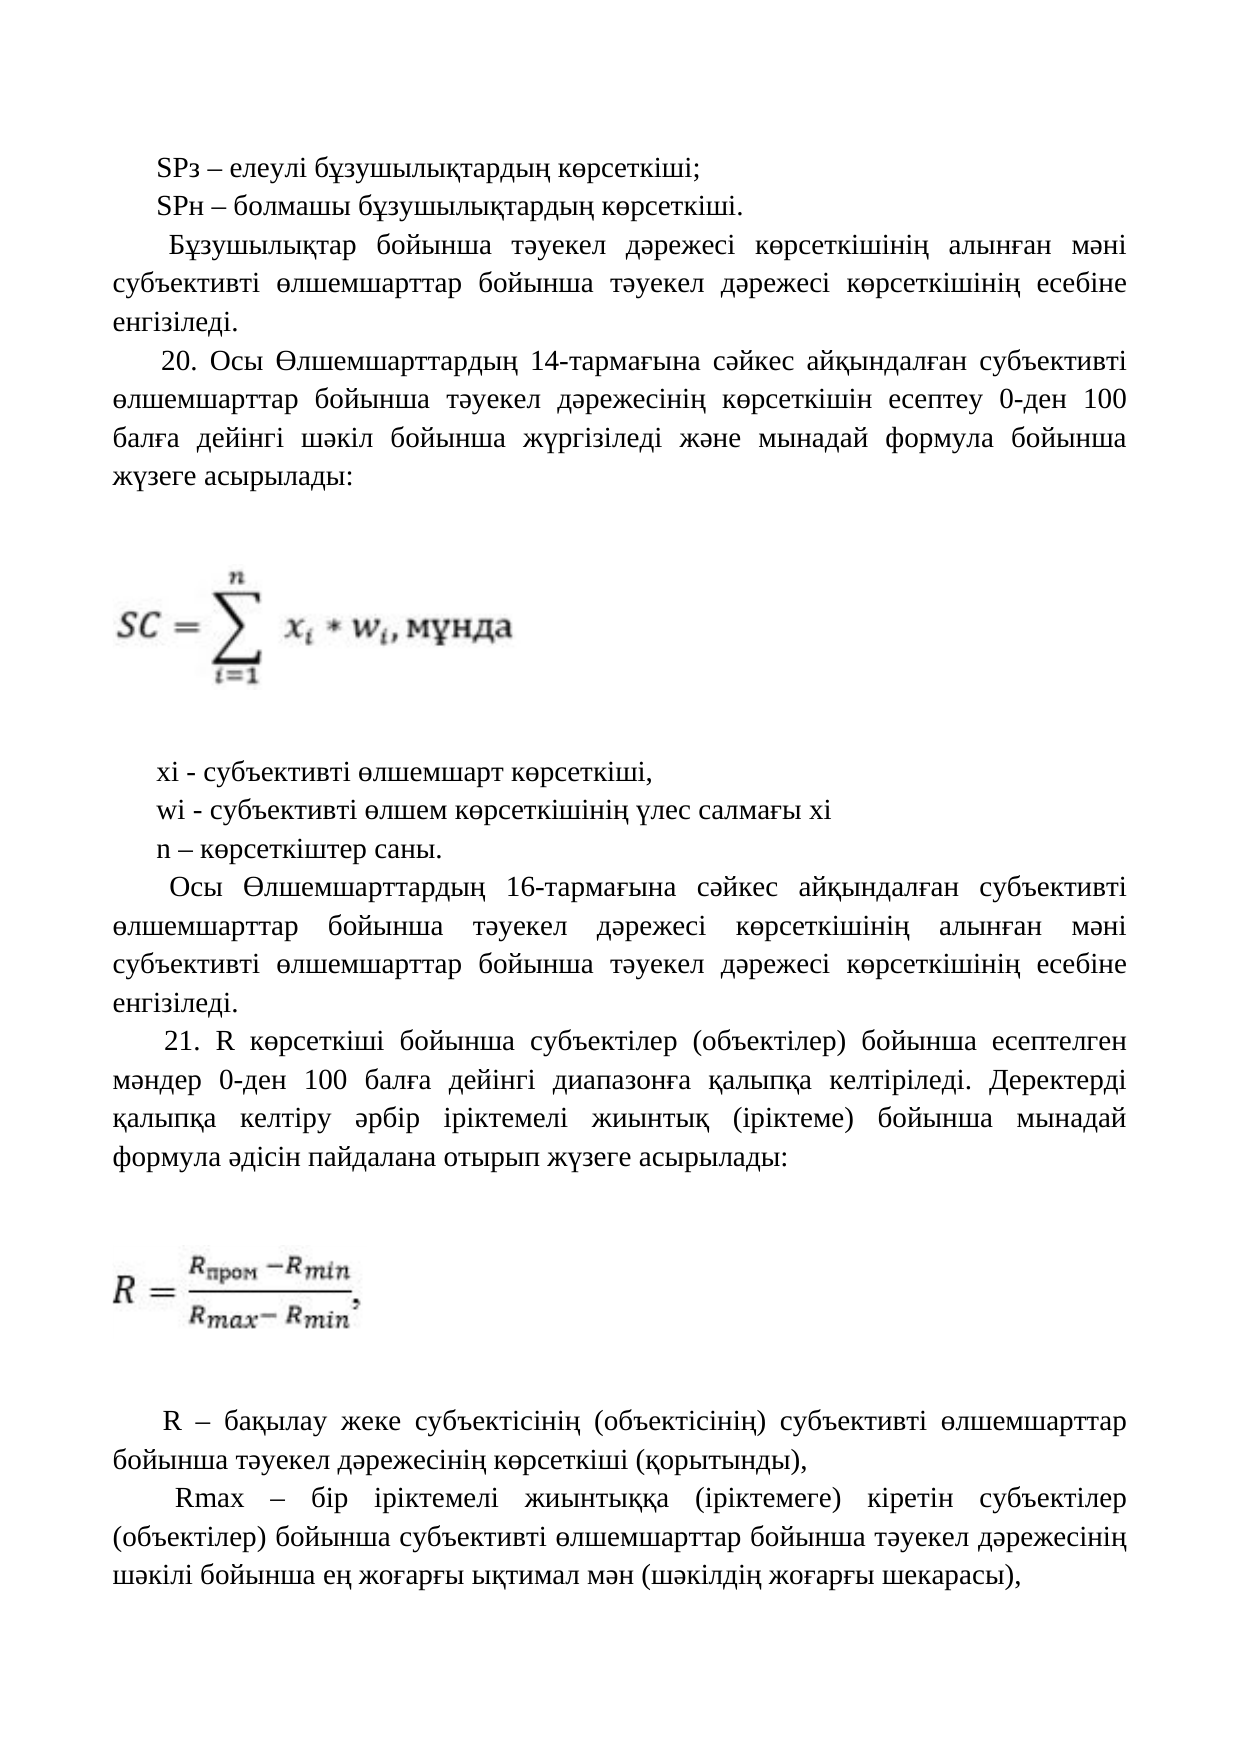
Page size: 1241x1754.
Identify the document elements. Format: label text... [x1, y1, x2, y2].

text SРн – болмашы бұзушылықтардың көрсеткіші. [112, 188, 1128, 222]
text n – көрсеткіштер саны. [112, 831, 1128, 864]
text Rmax – бір іріктемелі жиынтыққа (іріктемеге) кіретін субъектілер (объектілер) бойынша субъективті өлшемшарттар бойынша тәуекел дәрежесінің шәкілі бойынша ең жоғарғы ықтимал мән (шәкілдің жоғарғы шекарасы), [112, 1480, 1128, 1591]
picture [112, 1245, 367, 1339]
text Осы Өлшемшарттардың 16-тармағына сәйкес айқындалған субъективті өлшемшарттар бойынша тәуекел дәрежесі көрсеткішінің алынған мәні субъективті өлшемшарттар бойынша тәуекел дәрежесі көрсеткішінің есебіне енгізіледі. [112, 869, 1128, 1018]
text SРз – елеулі бұзушылықтардың көрсеткіші; [112, 150, 1128, 183]
text xi - субъективті өлшемшарт көрсеткіші, [112, 754, 1128, 787]
text wi - субъективті өлшем көрсеткішінің үлес салмағы xi [112, 792, 1128, 826]
text 20. Осы Өлшемшарттардың 14-тармағына сәйкес айқындалған субъективті өлшемшарттар бойынша тәуекел дәрежесінің көрсеткішін есептеу 0-ден 100 балға дейінгі шәкіл бойынша жүргізіледі және мынадай формула бойынша жүзеге асырылады: [112, 343, 1128, 492]
text Бұзушылықтар бойынша тәуекел дәрежесі көрсеткішінің алынған мәні субъективті өлшемшарттар бойынша тәуекел дәрежесі көрсеткішінің есебіне енгізіледі. [112, 227, 1128, 338]
text R – бақылау жеке субъектісінің (объектісінің) субъективті өлшемшарттар бойынша тәуекел дәрежесінің көрсеткіші (қорытынды), [112, 1403, 1128, 1475]
text 21. R көрсеткіші бойынша субъектілер (объектілер) бойынша есептелген мәндер 0-ден 100 балға дейінгі диапазонға қалыпқа келтіріледі. Деректерді қалыпқа келтіру әрбір іріктемелі жиынтық (іріктеме) бойынша мынадай формула әдісін пайдалана отырып жүзеге асырылады: [112, 1023, 1128, 1173]
picture [112, 564, 523, 690]
